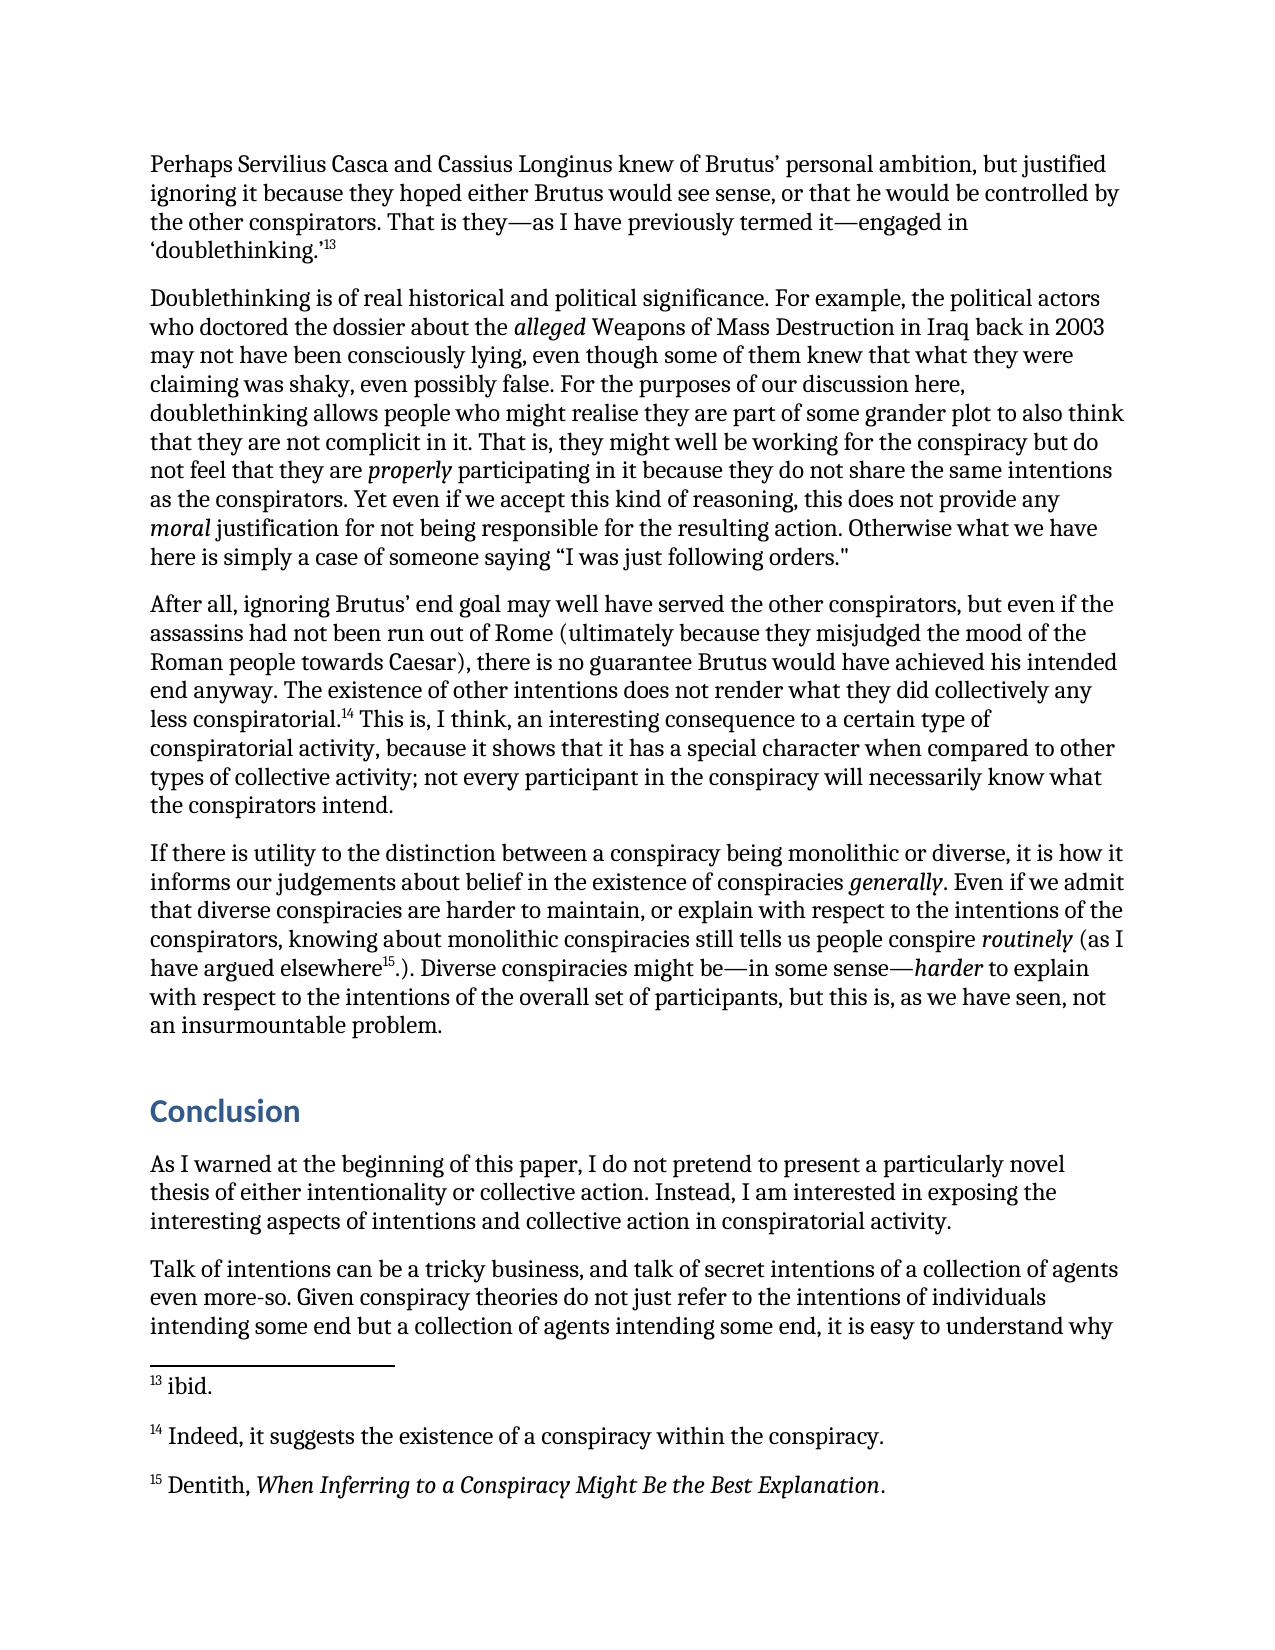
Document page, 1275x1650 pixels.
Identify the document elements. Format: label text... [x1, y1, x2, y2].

text If there is utility to the distinction between a conspiracy being monolithic or diverse, it is how it informs our judgements about belief in the existence of conspiracies generally. Even if we admit that diverse conspiracies are harder to maintain, or explain with respect to the intentions of the conspirators, knowing about monolithic conspiracies still tells us people conspire routinely (as I have argued elsewhere.). Diverse conspiracies might be—in some sense—harder to explain with respect to the intentions of the overall set of participants, but this is, as we have seen, not an insurmountable problem. [150, 839, 1125, 1040]
text Doublethinking is of real historical and political significance. For example, the political actors who doctored the dossier about the alleged Weapons of Mass Destruction in Iraq back in 2003 may not have been consciously lying, even though some of them knew that what they were claiming was shaky, even possibly false. For the purposes of our discussion here, doublethinking allows people who might realise they are part of some grander plot to also think that they are not complicit in it. That is, they might well be working for the conspiracy but do not feel that they are properly participating in it because they do not share the same intentions as the conspirators. Yet even if we accept this kind of reasoning, this does not provide any moral justification for not being responsible for the resulting action. Otherwise what we have here is simply a case of someone saying “I was just following orders." [150, 284, 1125, 571]
text After all, ignoring Brutus’ end goal may well have served the other conspirators, but even if the assassins had not been run out of Rome (ultimately because they misjudged the mood of the Roman people towards Caesar), there is no guarantee Brutus would have achieved his intended end anyway. The existence of other intentions does not render what they did collectively any less conspiratorial. This is, I think, an interesting consequence to a certain type of conspiratorial activity, because it shows that it has a special character when compared to other types of collective activity; not every participant in the conspiracy will necessarily know what the conspirators intend. [150, 590, 1125, 820]
subtitle Conclusion [150, 1090, 1125, 1131]
text Perhaps Servilius Casca and Cassius Longinus knew of Brutus’ personal ambition, but justified ignoring it because they hoped either Brutus would see sense, or that he would be controlled by the other conspirators. That is they—as I have previously termed it—engaged in ‘doublethinking.’ [150, 150, 1125, 265]
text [150, 1254, 1125, 1341]
text As I warned at the beginning of this paper, I do not pretend to present a particularly novel thesis of either intentionality or collective action. Instead, I am interested in exposing the interesting aspects of intentions and collective action in conspiratorial activity. [150, 1149, 1125, 1236]
